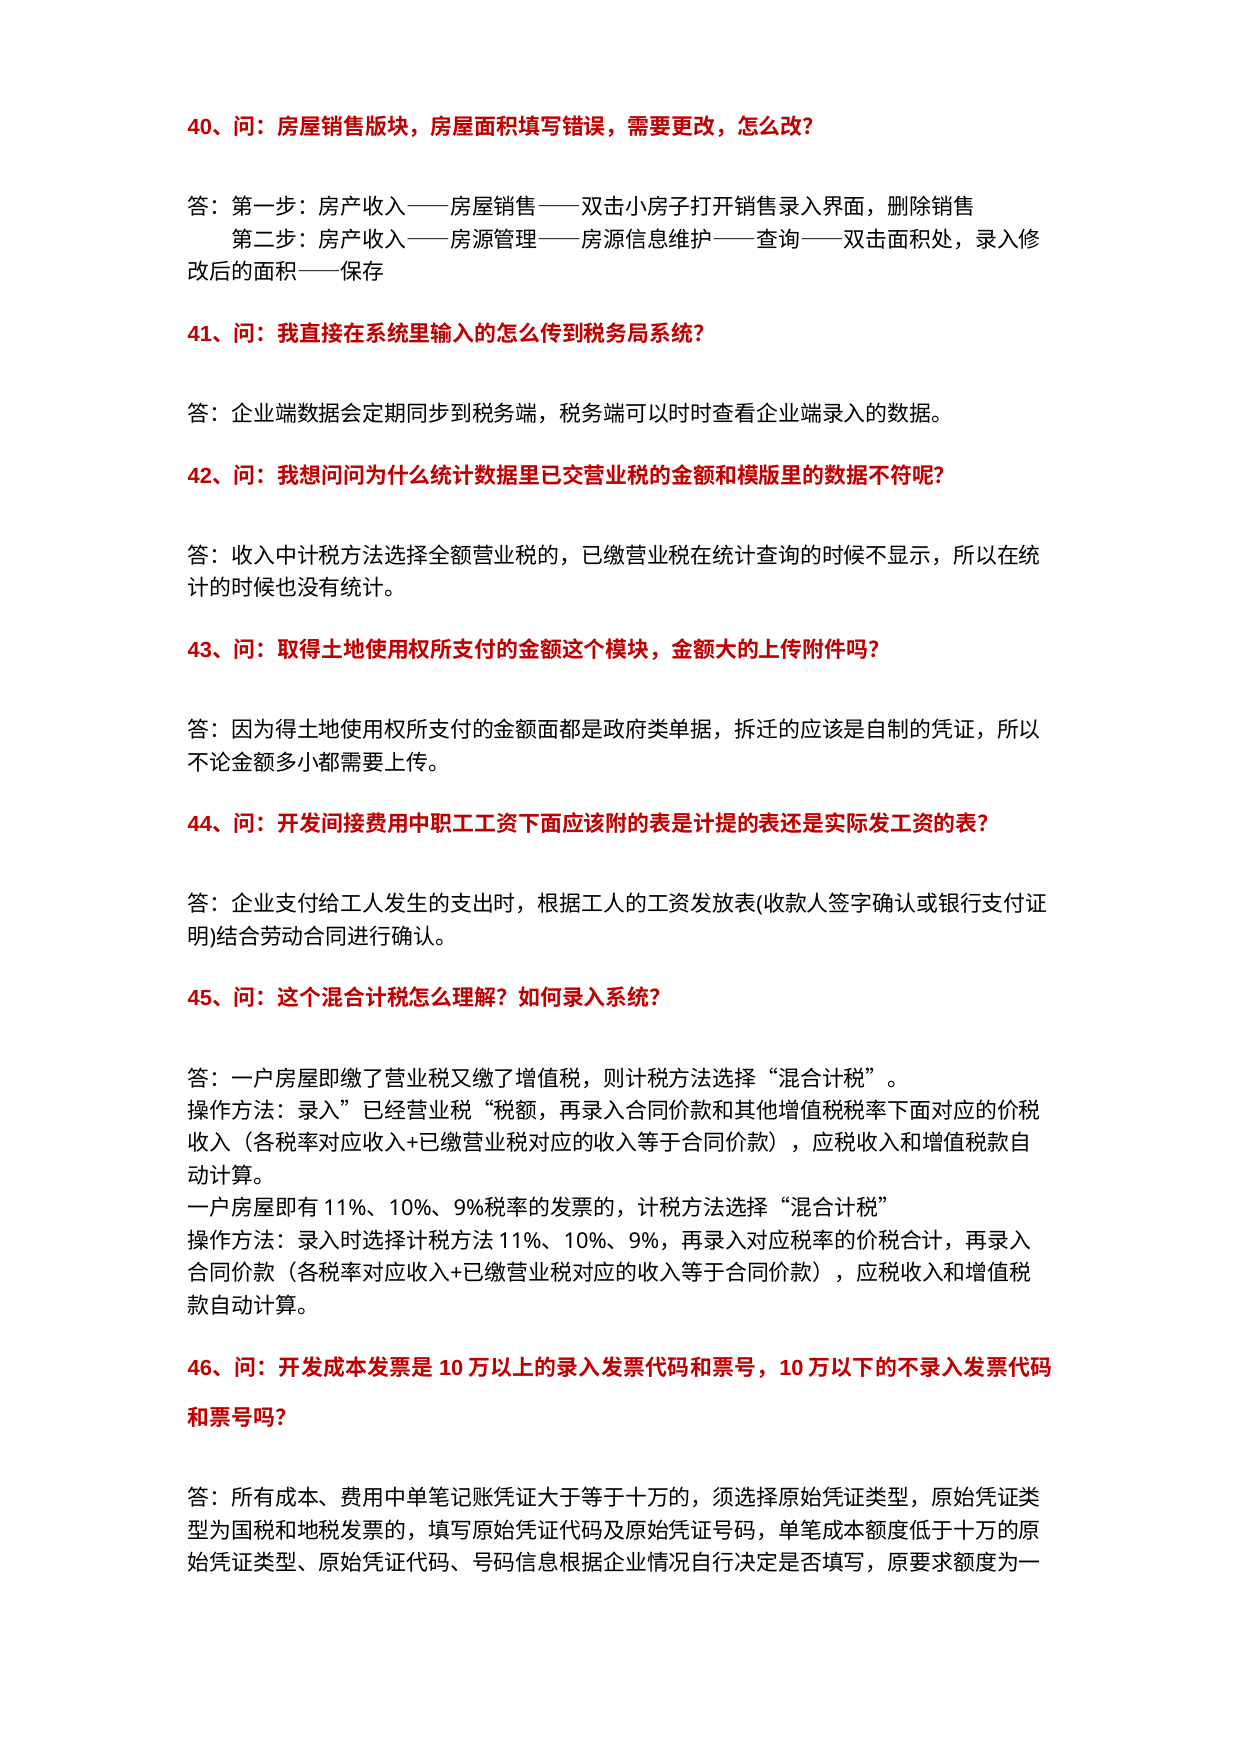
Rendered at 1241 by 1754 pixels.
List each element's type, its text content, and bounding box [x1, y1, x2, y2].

list 答：一户房屋即缴了营业税又缴了增值税，则计税方法选择“混合计税”。 [187, 1060, 1053, 1093]
subtitle 46、问：开发成本发票是10万以上的录入发票代码和票号，10万以下的不录入发票代码和票号吗？ [187, 1349, 1053, 1432]
text 答：企业支付给工人发生的支出时，根据工人的工资发放表(收款人签字确认或银行支付证明)结合劳动合同进行确认。 [187, 886, 1053, 951]
subtitle 44、问：开发间接费用中职工工资下面应该附的表是计提的表还是实际发工资的表？ [187, 806, 1053, 838]
list 操作方法：录入时选择计税方法11%、10%、9%，再录入对应税率的价税合计，再录入合同价款（各税率对应收入+已缴营业税对应的收入等于合同价款），应税收入和增值税款自动计算。 [187, 1223, 1053, 1320]
subtitle 43、问：取得土地使用权所支付的金额这个模块，金额大的上传附件吗？ [187, 631, 1053, 664]
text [187, 1480, 1053, 1577]
subtitle 42、问：我想问问为什么统计数据里已交营业税的金额和模版里的数据不符呢？ [187, 457, 1053, 490]
subtitle 40、问：房屋销售版块，房屋面积填写错误，需要更改，怎么改？ [187, 109, 1053, 141]
list 答：第一步：房产收入——房屋销售——双击小房子打开销售录入界面，删除销售 [187, 189, 1053, 221]
list 第二步：房产收入——房源管理——房源信息维护——查询——双击面积处，录入修改后的面积——保存 [187, 221, 1053, 286]
list 答：企业端数据会定期同步到税务端，税务端可以时时查看企业端录入的数据。 [187, 396, 1053, 428]
list 操作方法：录入”已经营业税“税额，再录入合同价款和其他增值税税率下面对应的价税收入（各税率对应收入+已缴营业税对应的收入等于合同价款），应税收入和增值税款自动计算。 [187, 1093, 1053, 1190]
subtitle 45、问：这个混合计税怎么理解？如何录入系统？ [187, 980, 1053, 1012]
list 一户房屋即有11%、10%、9%税率的发票的，计税方法选择“混合计税” [187, 1190, 1053, 1223]
list 答：收入中计税方法选择全额营业税的，已缴营业税在统计查询的时候不显示，所以在统计的时候也没有统计。 [187, 537, 1053, 602]
subtitle 41、问：我直接在系统里输入的怎么传到税务局系统？ [187, 315, 1053, 348]
list 答：因为得土地使用权所支付的金额面都是政府类单据，拆迁的应该是自制的凭证，所以不论金额多小都需要上传。 [187, 712, 1053, 777]
